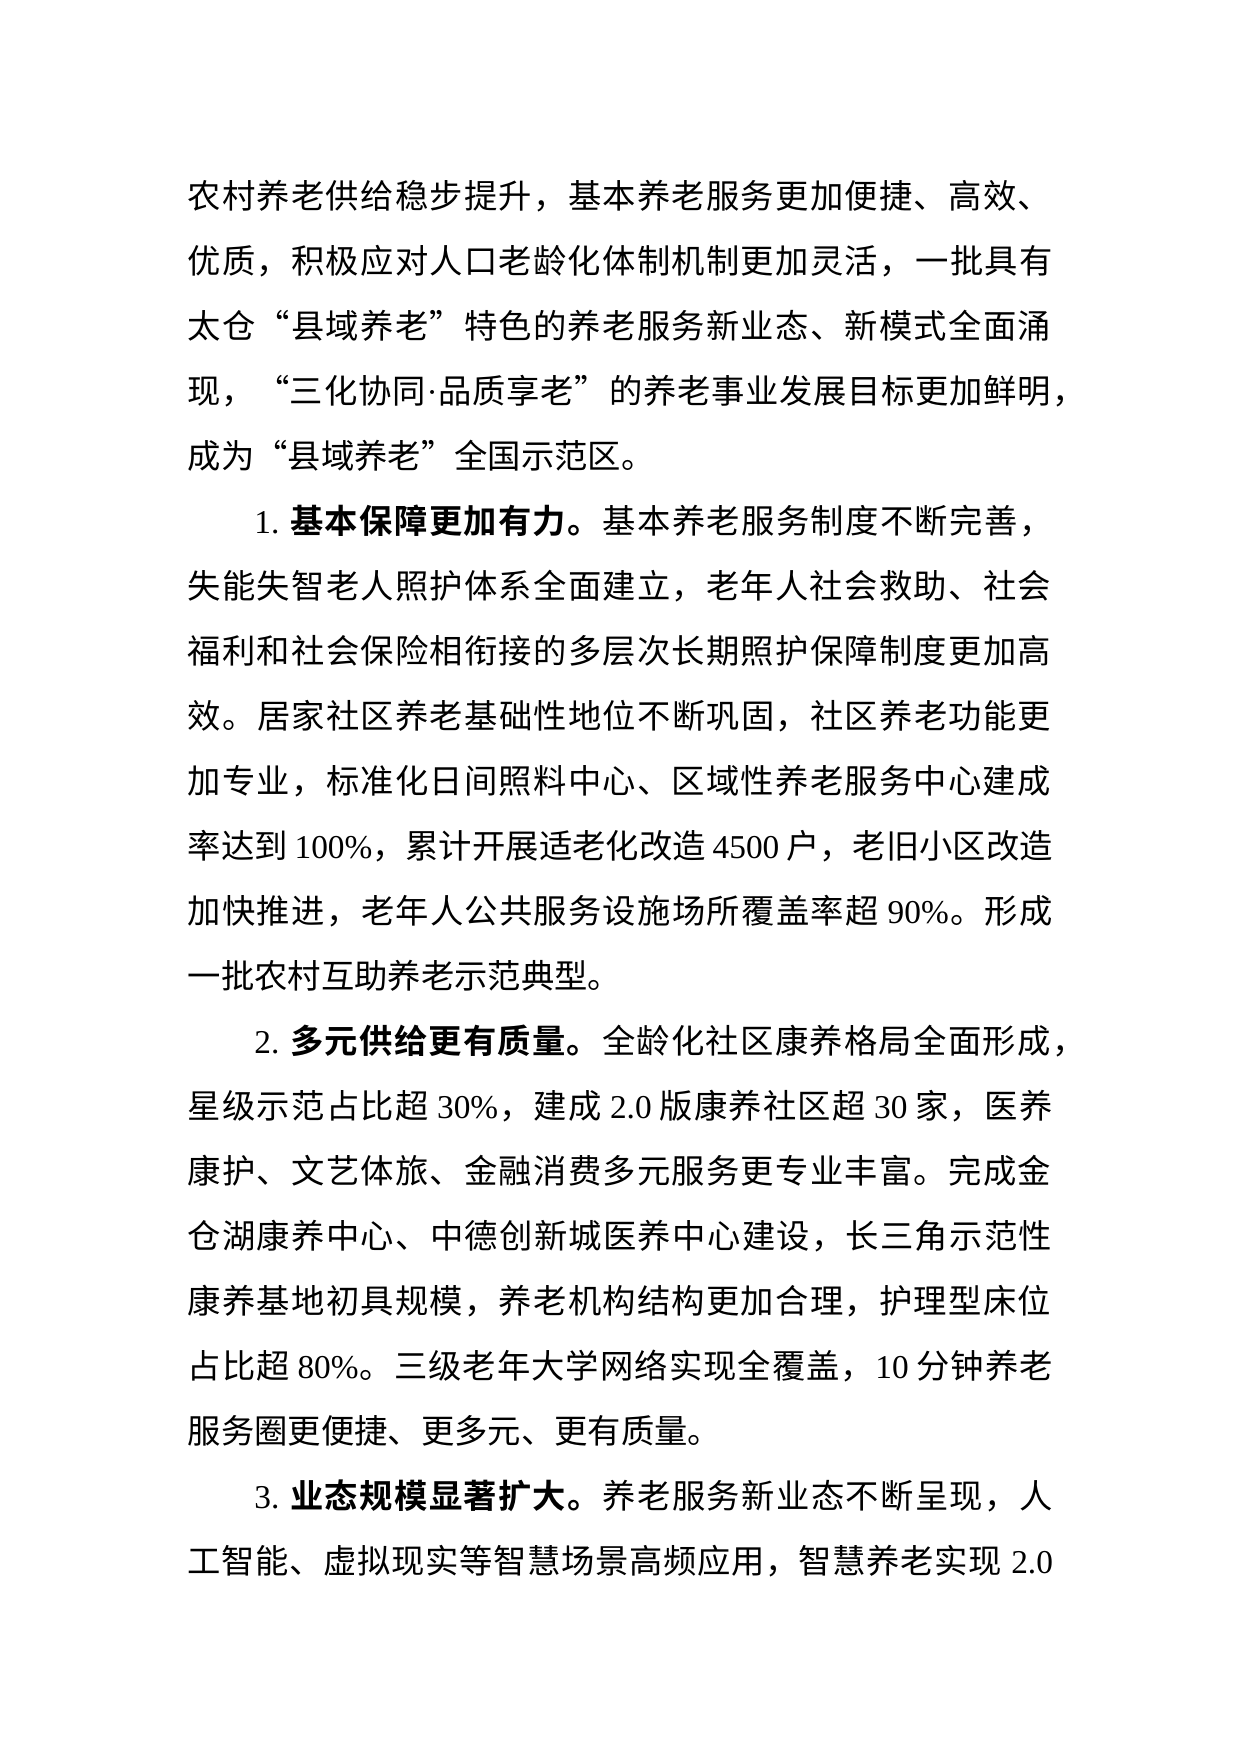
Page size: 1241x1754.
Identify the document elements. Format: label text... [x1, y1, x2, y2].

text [187, 1462, 1053, 1592]
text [187, 162, 1053, 487]
text 1. 基本保障更加有力。基本养老服务制度不断完善，失能失智老人照护体系全面建立，老年人社会救助、社会福利和社会保险相衔接的多层次长期照护保障制度更加高效。居家社区养老基础性地位不断巩固，社区养老功能更加专业，标准化日间照料中心、区域性养老服务中心建成率达到100%，累计开展适老化改造4500户，老旧小区改造加快推进，老年人公共服务设施场所覆盖率超90%。形成一批农村互助养老示范典型。 [187, 487, 1053, 1007]
text 2. 多元供给更有质量。全龄化社区康养格局全面形成，星级示范占比超30%，建成2.0版康养社区超30家，医养康护、文艺体旅、金融消费多元服务更专业丰富。完成金仓湖康养中心、中德创新城医养中心建设，长三角示范性康养基地初具规模，养老机构结构更加合理，护理型床位占比超80%。三级老年大学网络实现全覆盖，10分钟养老服务圈更便捷、更多元、更有质量。 [187, 1007, 1053, 1462]
